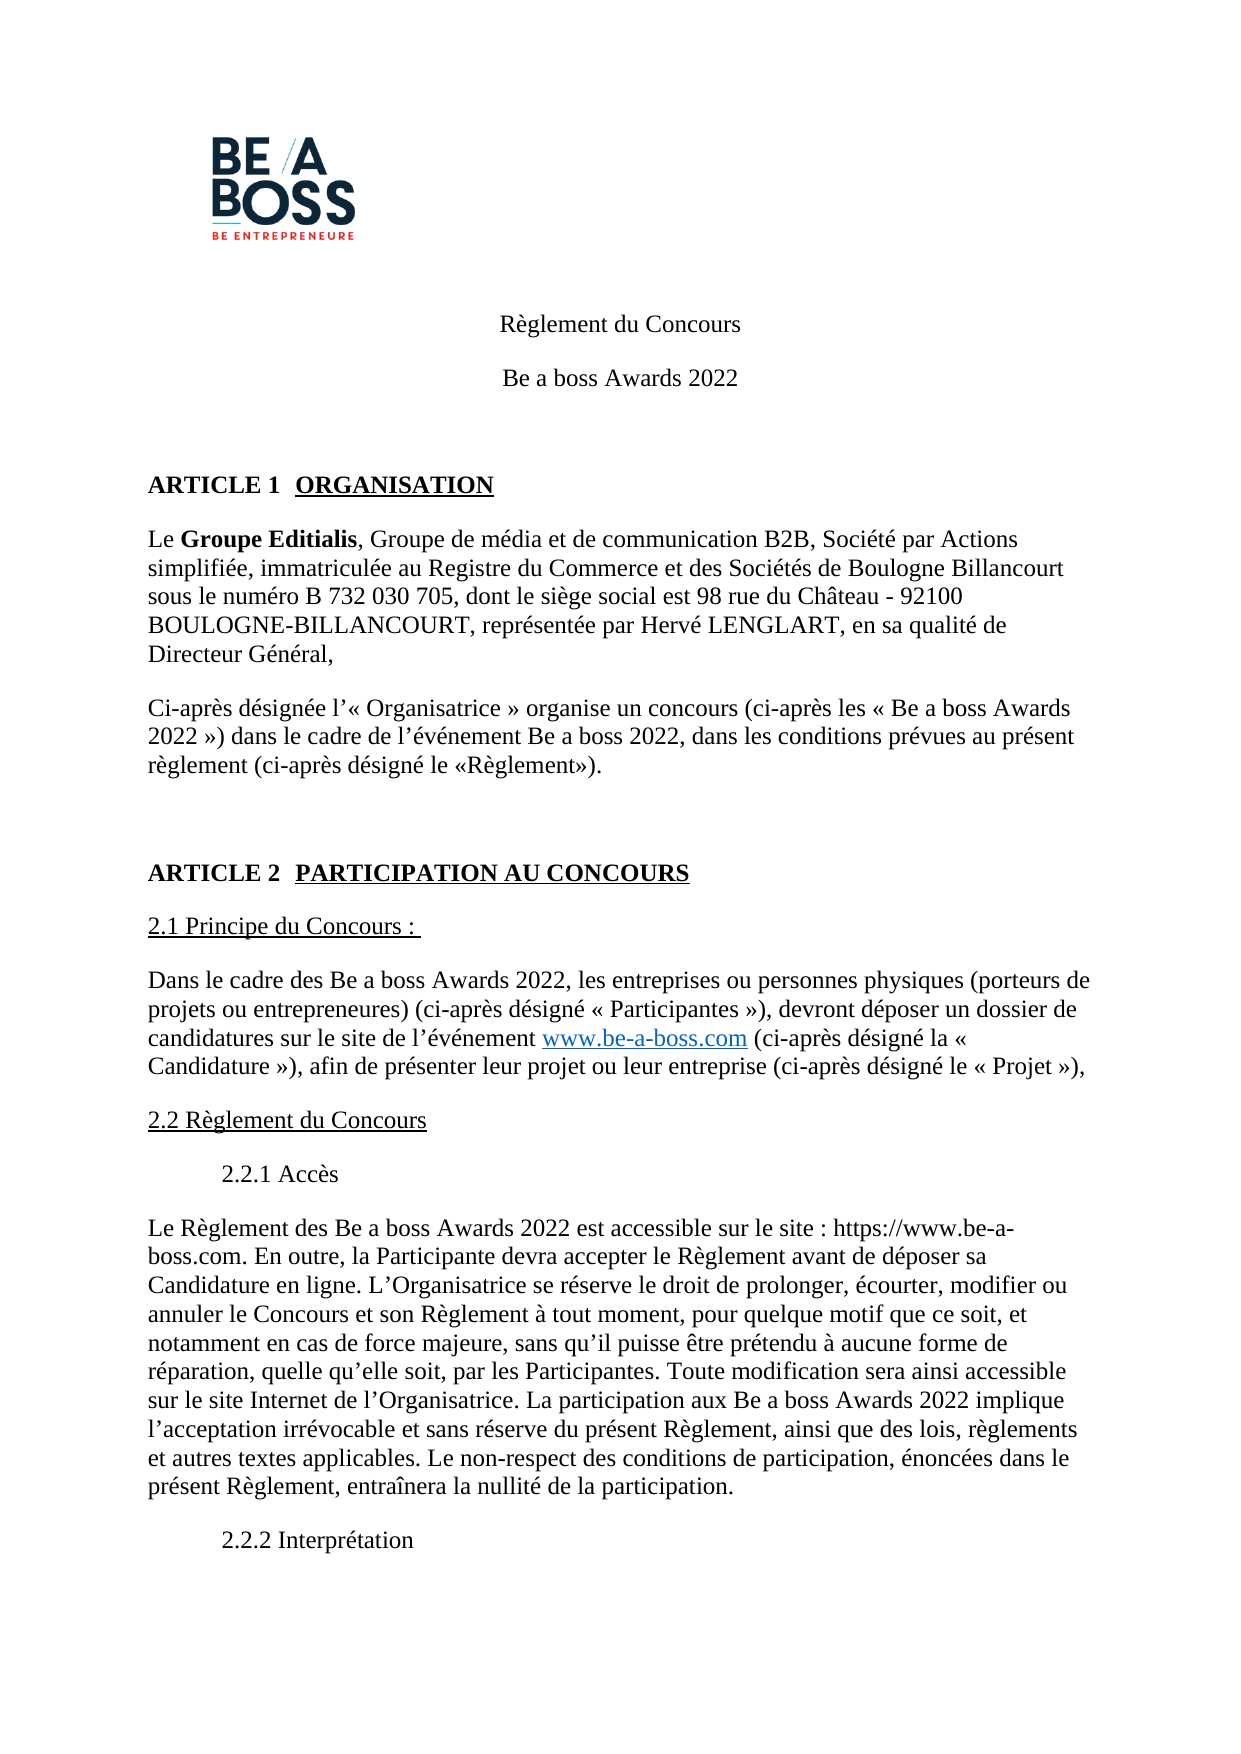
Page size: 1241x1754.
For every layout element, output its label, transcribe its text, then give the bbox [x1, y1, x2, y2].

text Règlement du Concours [148, 309, 1093, 338]
text Le Groupe Editialis, Groupe de média et de communication B2B, Société par Actions simplifiée, immatriculée au Registre du Commerce et des Sociétés de Boulogne Billancourt sous le numéro B 732 030 705, dont le siège social est 98 rue du Château - 92100 BOULOGNE-BILLANCOURT, représentée par Hervé LENGLART, en sa qualité de Directeur Général, [148, 524, 1093, 668]
text 2.2 Règlement du Concours [148, 1105, 1093, 1134]
text ARTICLE 1 ORGANISATION [148, 470, 1093, 499]
text Dans le cadre des Be a boss Awards 2022, les entreprises ou personnes physiques (porteurs de projets ou entrepreneures) (ci-après désigné « Participantes »), devront déposer un dossier de candidatures sur le site de l’événement www.be-a-boss.com (ci-après désigné la « Candidature »), afin de présenter leur projet ou leur entreprise (ci-après désigné le « Projet »), [148, 965, 1093, 1080]
text 2.2.1 Accès [221, 1159, 1093, 1188]
picture [147, 96, 413, 284]
text 2.2.2 Interprétation [221, 1525, 1093, 1554]
text ARTICLE 2 PARTICIPATION AU CONCOURS [148, 858, 1093, 886]
text 2.1 Principe du Concours : [148, 911, 1093, 940]
text Be a boss Awards 2022 [148, 363, 1093, 391]
text Ci-après désignée l’« Organisatrice » organise un concours (ci-après les « Be a boss Awards 2022 ») dans le cadre de l’événement Be a boss 2022, dans les conditions prévues au présent règlement (ci-après désigné le «Règlement»). [148, 693, 1093, 779]
text Le Règlement des Be a boss Awards 2022 est accessible sur le site : https://www.be-a-boss.com. En outre, la Participante devra accepter le Règlement avant de déposer sa Candidature en ligne. L’Organisatrice se réserve le droit de prolonger, écourter, modifier ou annuler le Concours et son Règlement à tout moment, pour quelque motif que ce soit, et notamment en cas de force majeure, sans qu’il puisse être prétendu à aucune forme de réparation, quelle qu’elle soit, par les Participantes. Toute modification sera ainsi accessible sur le site Internet de l’Organisatrice. La participation aux Be a boss Awards 2022 implique l’acceptation irrévocable et sans réserve du présent Règlement, ainsi que des lois, règlements et autres textes applicables. Le non-respect des conditions de participation, énoncées dans le présent Règlement, entraînera la nullité de la participation. [148, 1213, 1093, 1500]
